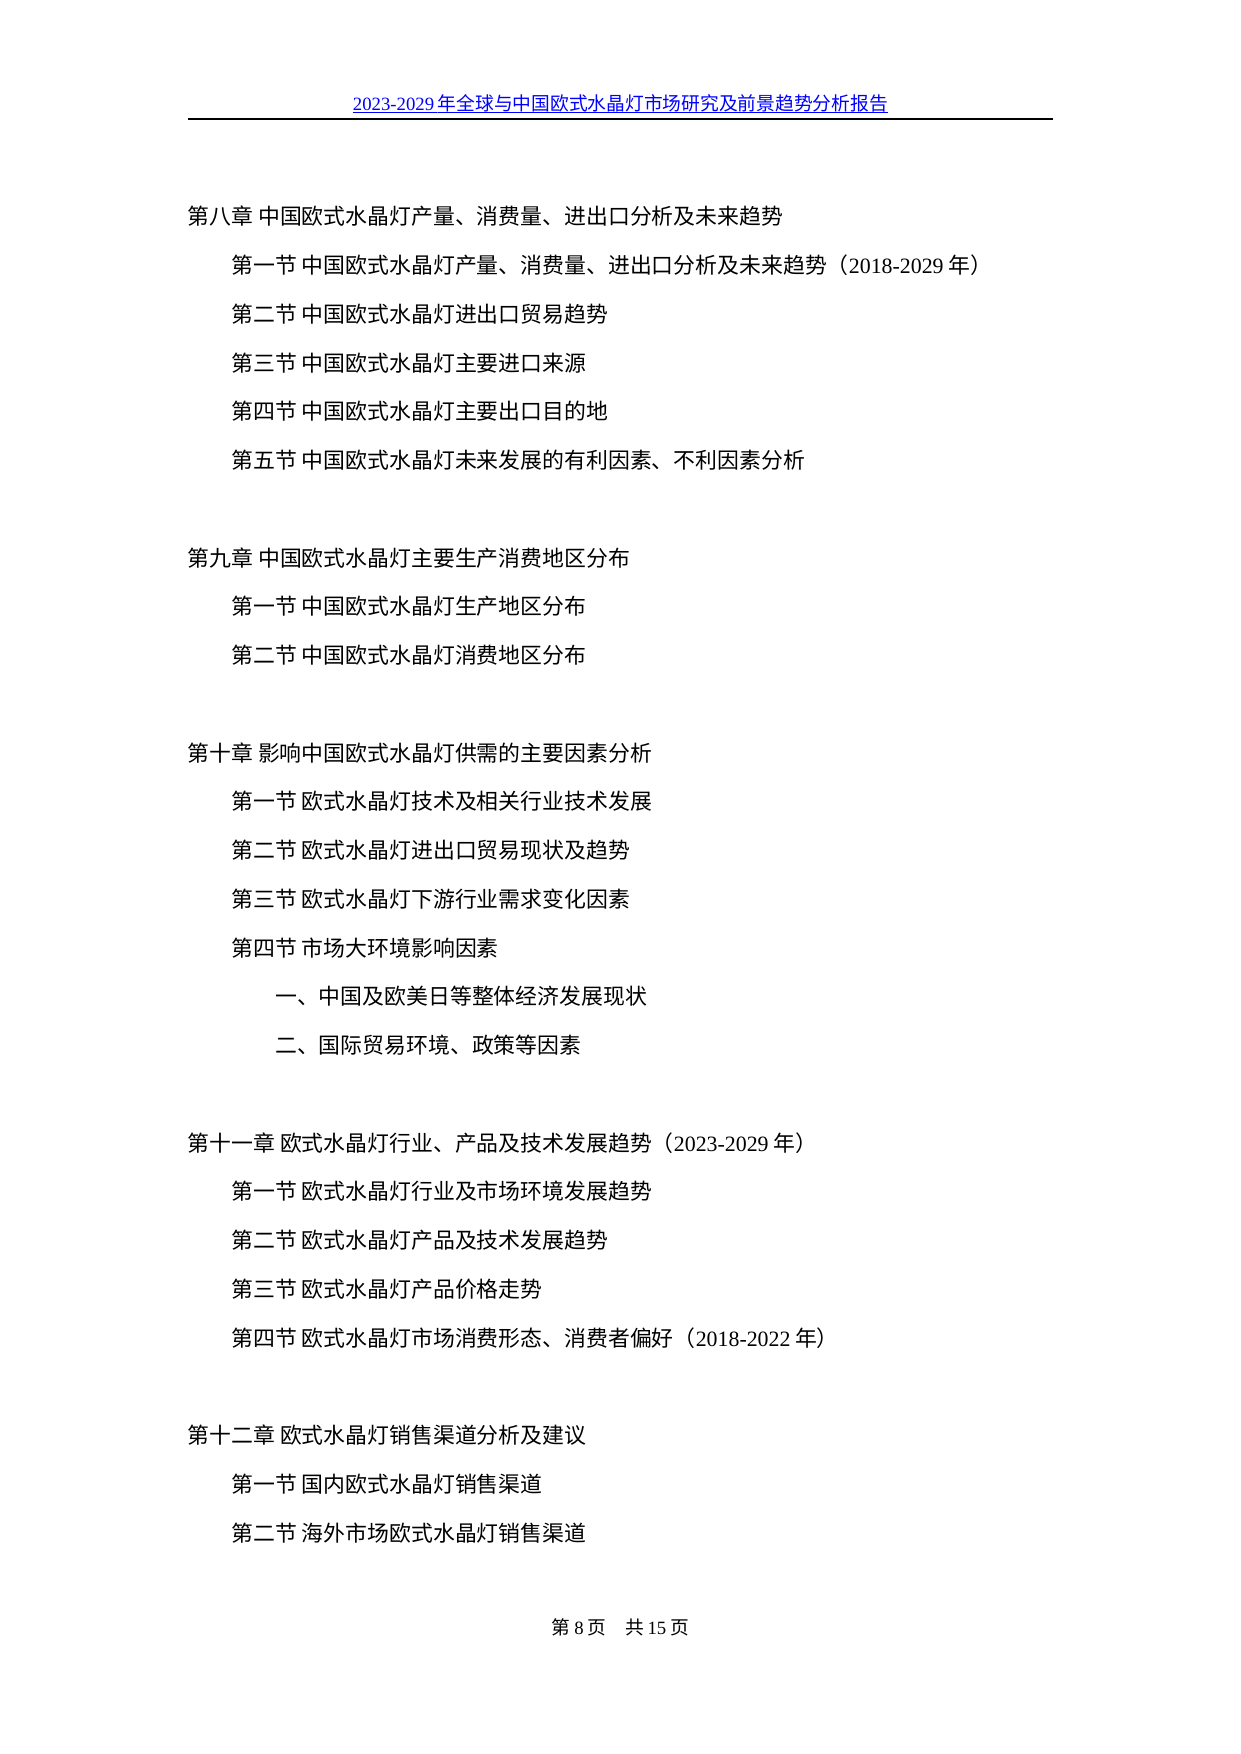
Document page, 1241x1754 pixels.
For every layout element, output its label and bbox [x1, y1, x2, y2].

text [187, 150, 1053, 1548]
